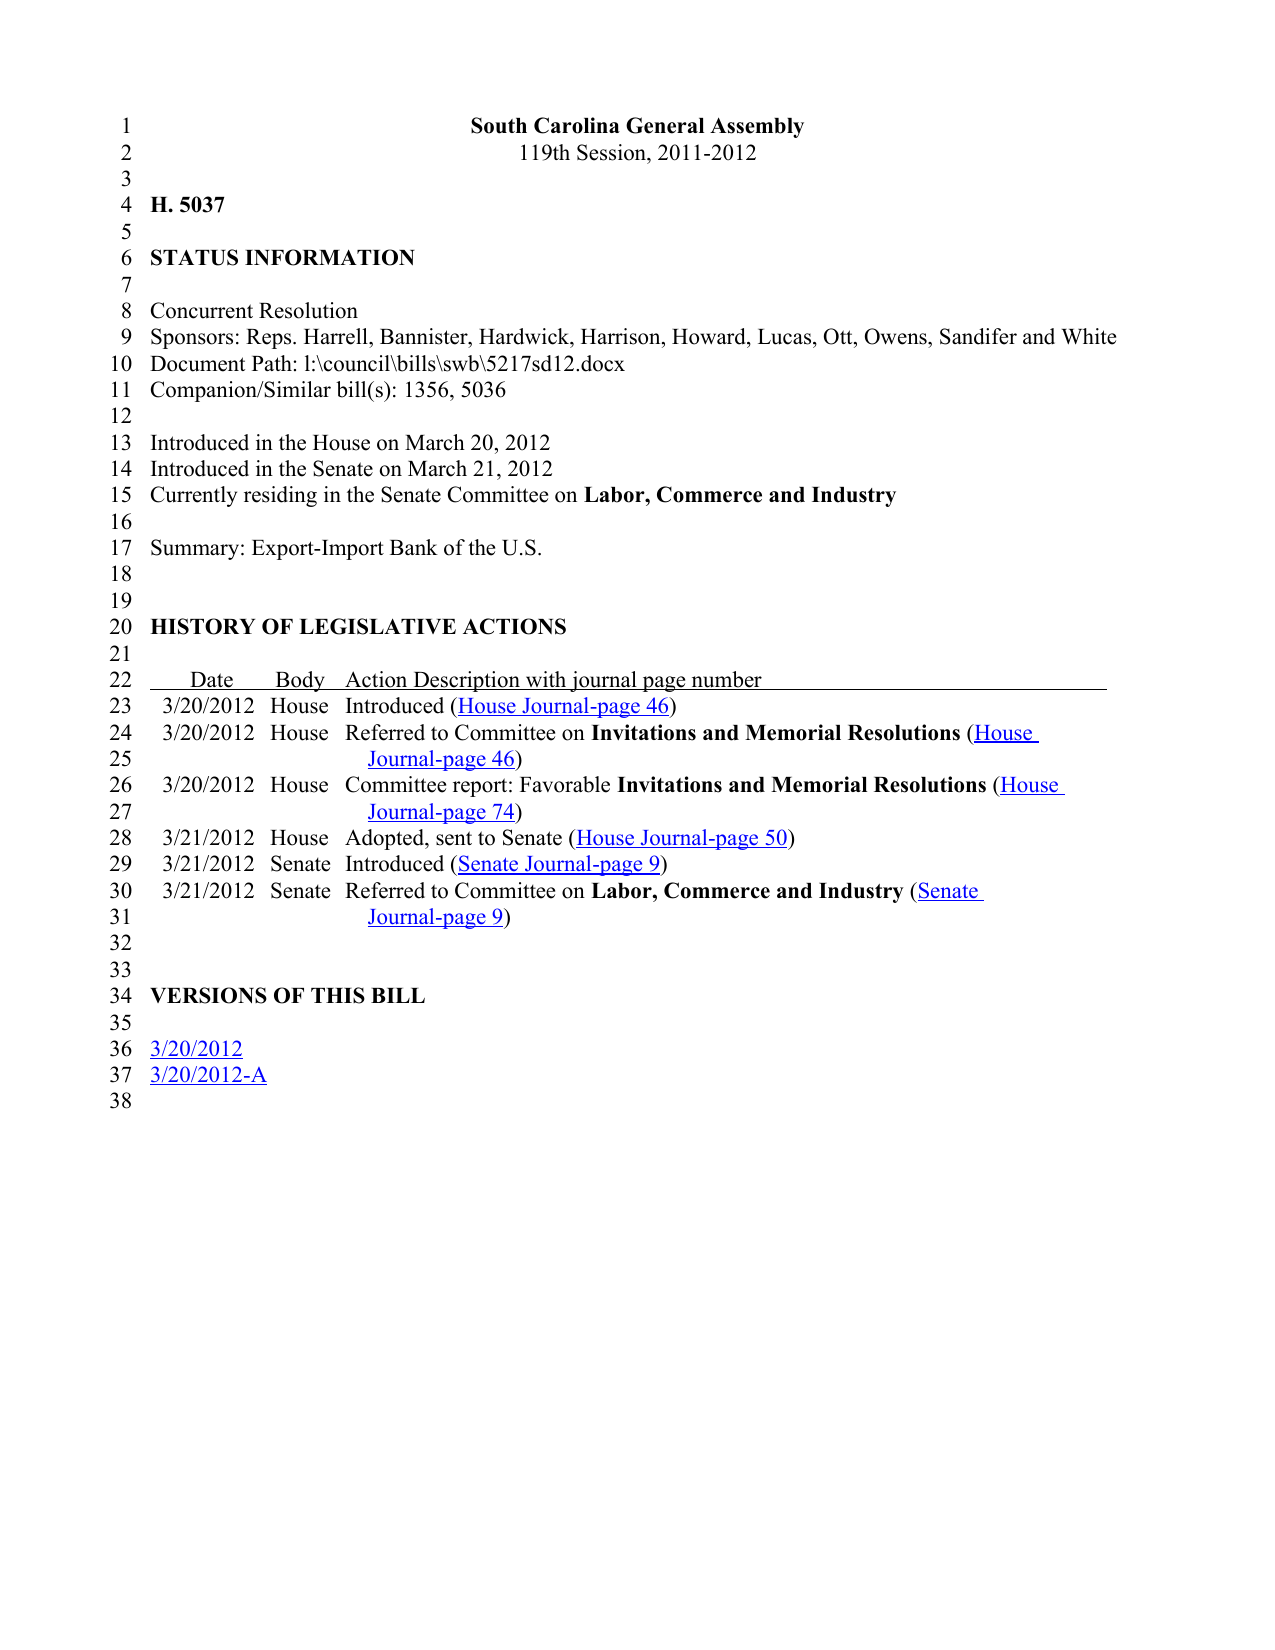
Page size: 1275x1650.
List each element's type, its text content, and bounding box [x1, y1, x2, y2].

text 3/21/2012 House Adopted, sent to Senate (House Journal-page 50) [150, 824, 1125, 850]
text 3/20/2012-A [150, 1061, 1125, 1088]
text 3/20/2012 House Introduced (House Journal-page 46) [150, 692, 1125, 719]
text Companion/Similar bill(s): 1356, 5036 [150, 376, 1125, 402]
text Document Path: l:\council\bills\swb\5217sd12.docx [150, 350, 1125, 376]
text HISTORY OF LEGISLATIVE ACTIONS [150, 613, 1125, 639]
text Concurrent Resolution [150, 297, 1125, 323]
text STATUS INFORMATION [150, 244, 1125, 271]
text Introduced in the Senate on March 21, 2012 [150, 455, 1125, 481]
text 3/20/2012 House Committee report: Favorable Invitations and Memorial Resolutions (House Journal-page 74) [150, 771, 1125, 824]
text 119th Session, 2011-2012 [150, 139, 1125, 165]
text 3/20/2012 House Referred to Committee on Invitations and Memorial Resolutions (House Journal-page 46) [150, 719, 1125, 771]
text 3/21/2012 Senate Referred to Committee on Labor, Commerce and Industry (Senate Journal-page 9) [150, 877, 1125, 929]
text 3/20/2012 [150, 1035, 1125, 1061]
text Currently residing in the Senate Committee on Labor, Commerce and Industry [150, 481, 1125, 508]
text H. 5037 [150, 192, 1125, 218]
text Introduced in the House on March 20, 2012 [150, 429, 1125, 455]
text 3/21/2012 Senate Introduced (Senate Journal-page 9) [150, 850, 1125, 877]
text South Carolina General Assembly [150, 112, 1125, 139]
text Sponsors: Reps. Harrell, Bannister, Hardwick, Harrison, Howard, Lucas, Ott, Owens, Sandifer and White [150, 323, 1125, 350]
text Summary: Export-Import Bank of the U.S. [150, 534, 1125, 561]
text Date Body Action Description with journal page number [150, 666, 1125, 692]
text VERSIONS OF THIS BILL [150, 982, 1125, 1008]
